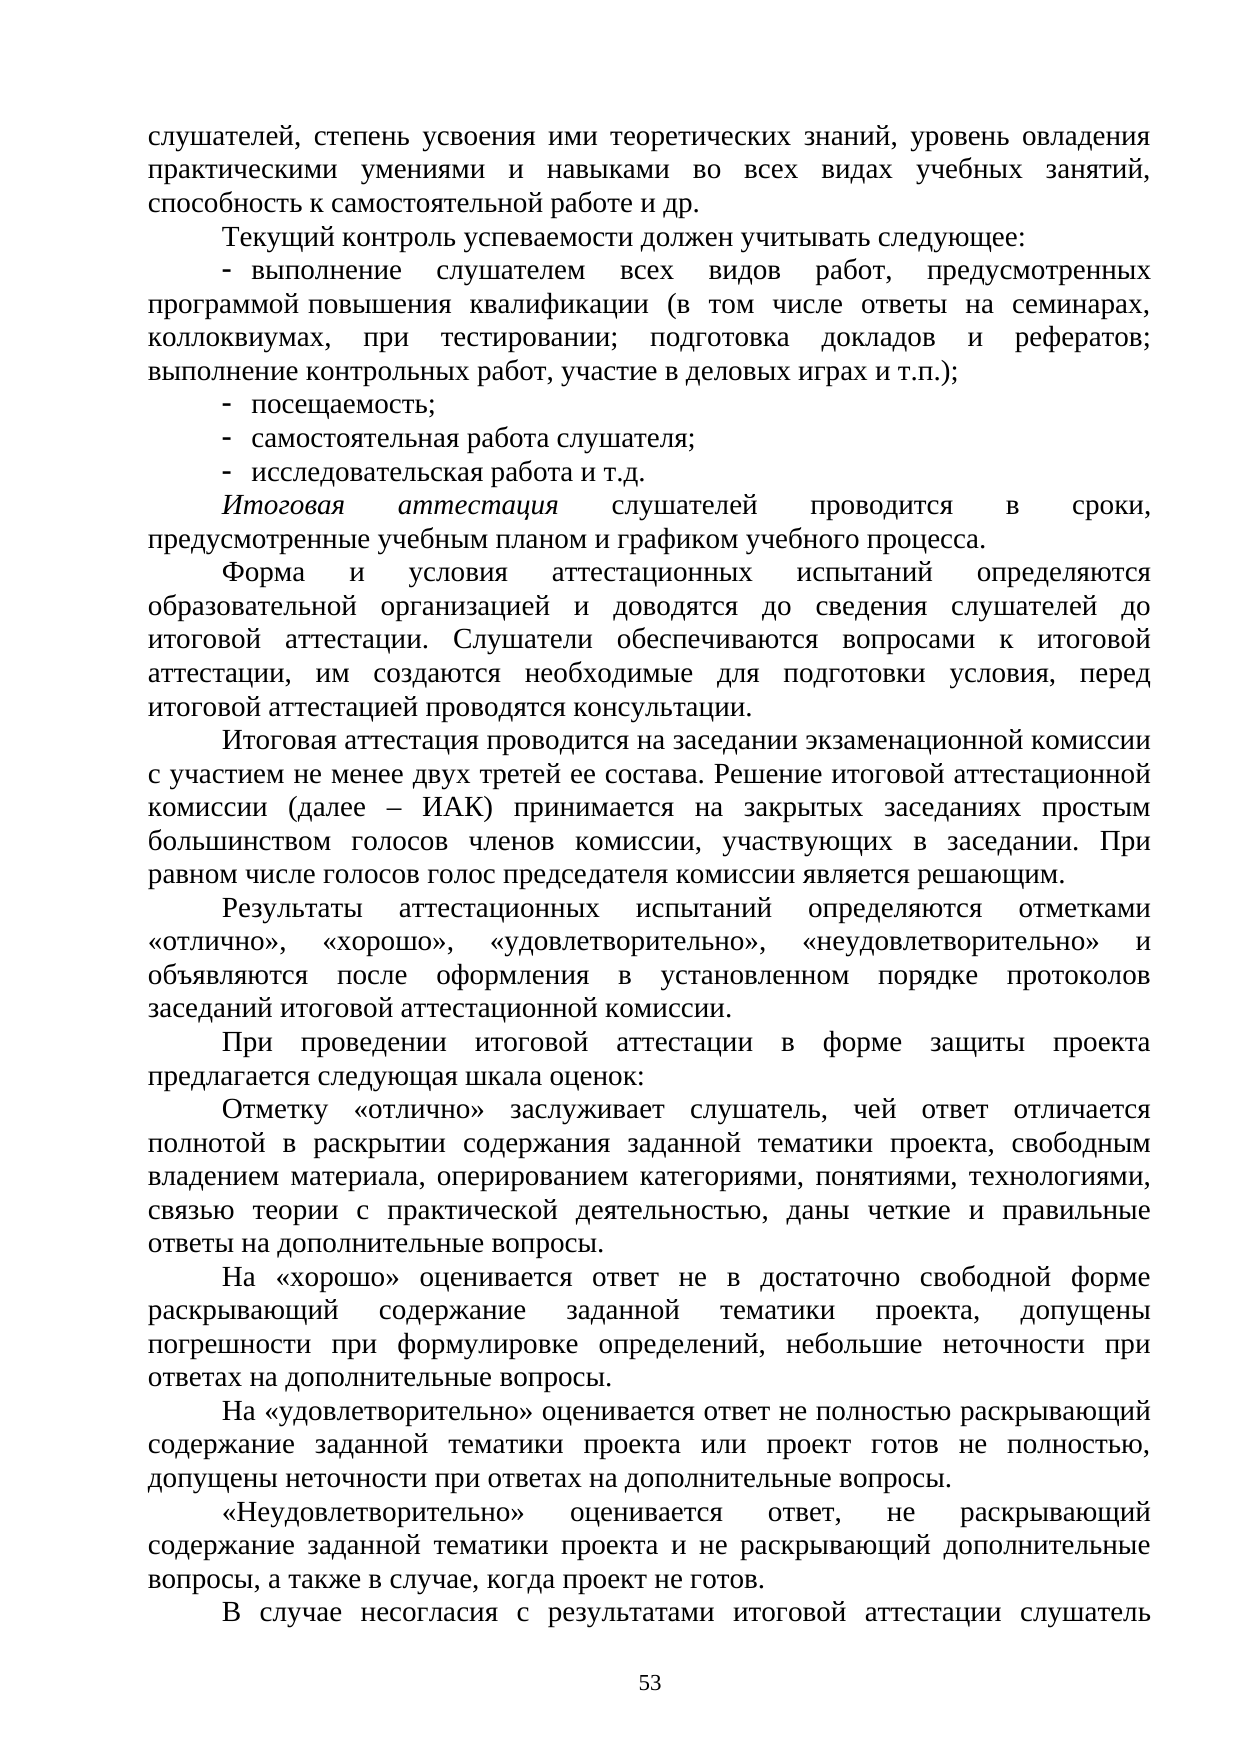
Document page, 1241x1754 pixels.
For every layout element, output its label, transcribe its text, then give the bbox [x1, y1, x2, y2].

text Итоговая аттестация проводится на заседании экзаменационной комиссии с участием не менее двух третей ее состава. Решение итоговой аттестационной комиссии (далее – ИАК) принимается на закрытых заседаниях простым большинством голосов членов комиссии, участвующих в заседании. При равном числе голосов голос председателя комиссии является решающим. [148, 722, 1152, 890]
text При проведении итоговой аттестации в форме защиты проекта предлагается следующая шкала оценок: [148, 1024, 1152, 1091]
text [148, 1594, 1152, 1628]
list исследовательская работа и т.д. [148, 454, 1152, 487]
list самостоятельная работа слушателя; [148, 420, 1152, 454]
text Итоговая аттестация слушателей проводится в сроки, предусмотренные учебным планом и графиком учебного процесса. [148, 487, 1152, 554]
text «Неудовлетворительно» оценивается ответ, не раскрывающий содержание заданной тематики проекта и не раскрывающий дополнительные вопросы, а также в случае, когда проект не готов. [148, 1494, 1152, 1594]
list посещаемость; [148, 387, 1152, 420]
text Форма и условия аттестационных испытаний определяются образовательной организацией и доводятся до сведения слушателей до итоговой аттестации. Слушатели обеспечиваются вопросами к итоговой аттестации, им создаются необходимые для подготовки условия, перед итоговой аттестацией проводятся консультации. [148, 554, 1152, 722]
list выполнение слушателем всех видов работ, предусмотренных программой повышения квалификации (в том числе ответы на семинарах, коллоквиумах, при тестировании; подготовка докладов и рефератов; выполнение контрольных работ, участие в деловых играх и т.п.); [148, 252, 1152, 387]
text Отметку «отлично» заслуживает слушатель, чей ответ отличается полнотой в раскрытии содержания заданной тематики проекта, свободным владением материала, оперированием категориями, понятиями, технологиями, связью теории с практической деятельностью, даны четкие и правильные ответы на дополнительные вопросы. [148, 1091, 1152, 1259]
text Результаты аттестационных испытаний определяются отметками «отлично», «хорошо», «удовлетворительно», «неудовлетворительно» и объявляются после оформления в установленном порядке протоколов заседаний итоговой аттестационной комиссии. [148, 890, 1152, 1024]
text Текущий контроль успеваемости должен учитывать следующее: [148, 219, 1152, 252]
text На «удовлетворительно» оценивается ответ не полностью раскрывающий содержание заданной тематики проекта или проект готов не полностью, допущены неточности при ответах на дополнительные вопросы. [148, 1393, 1152, 1494]
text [148, 118, 1152, 219]
text На «хорошо» оценивается ответ не в достаточно свободной форме раскрывающий содержание заданной тематики проекта, допущены погрешности при формулировке определений, небольшие неточности при ответах на дополнительные вопросы. [148, 1259, 1152, 1393]
